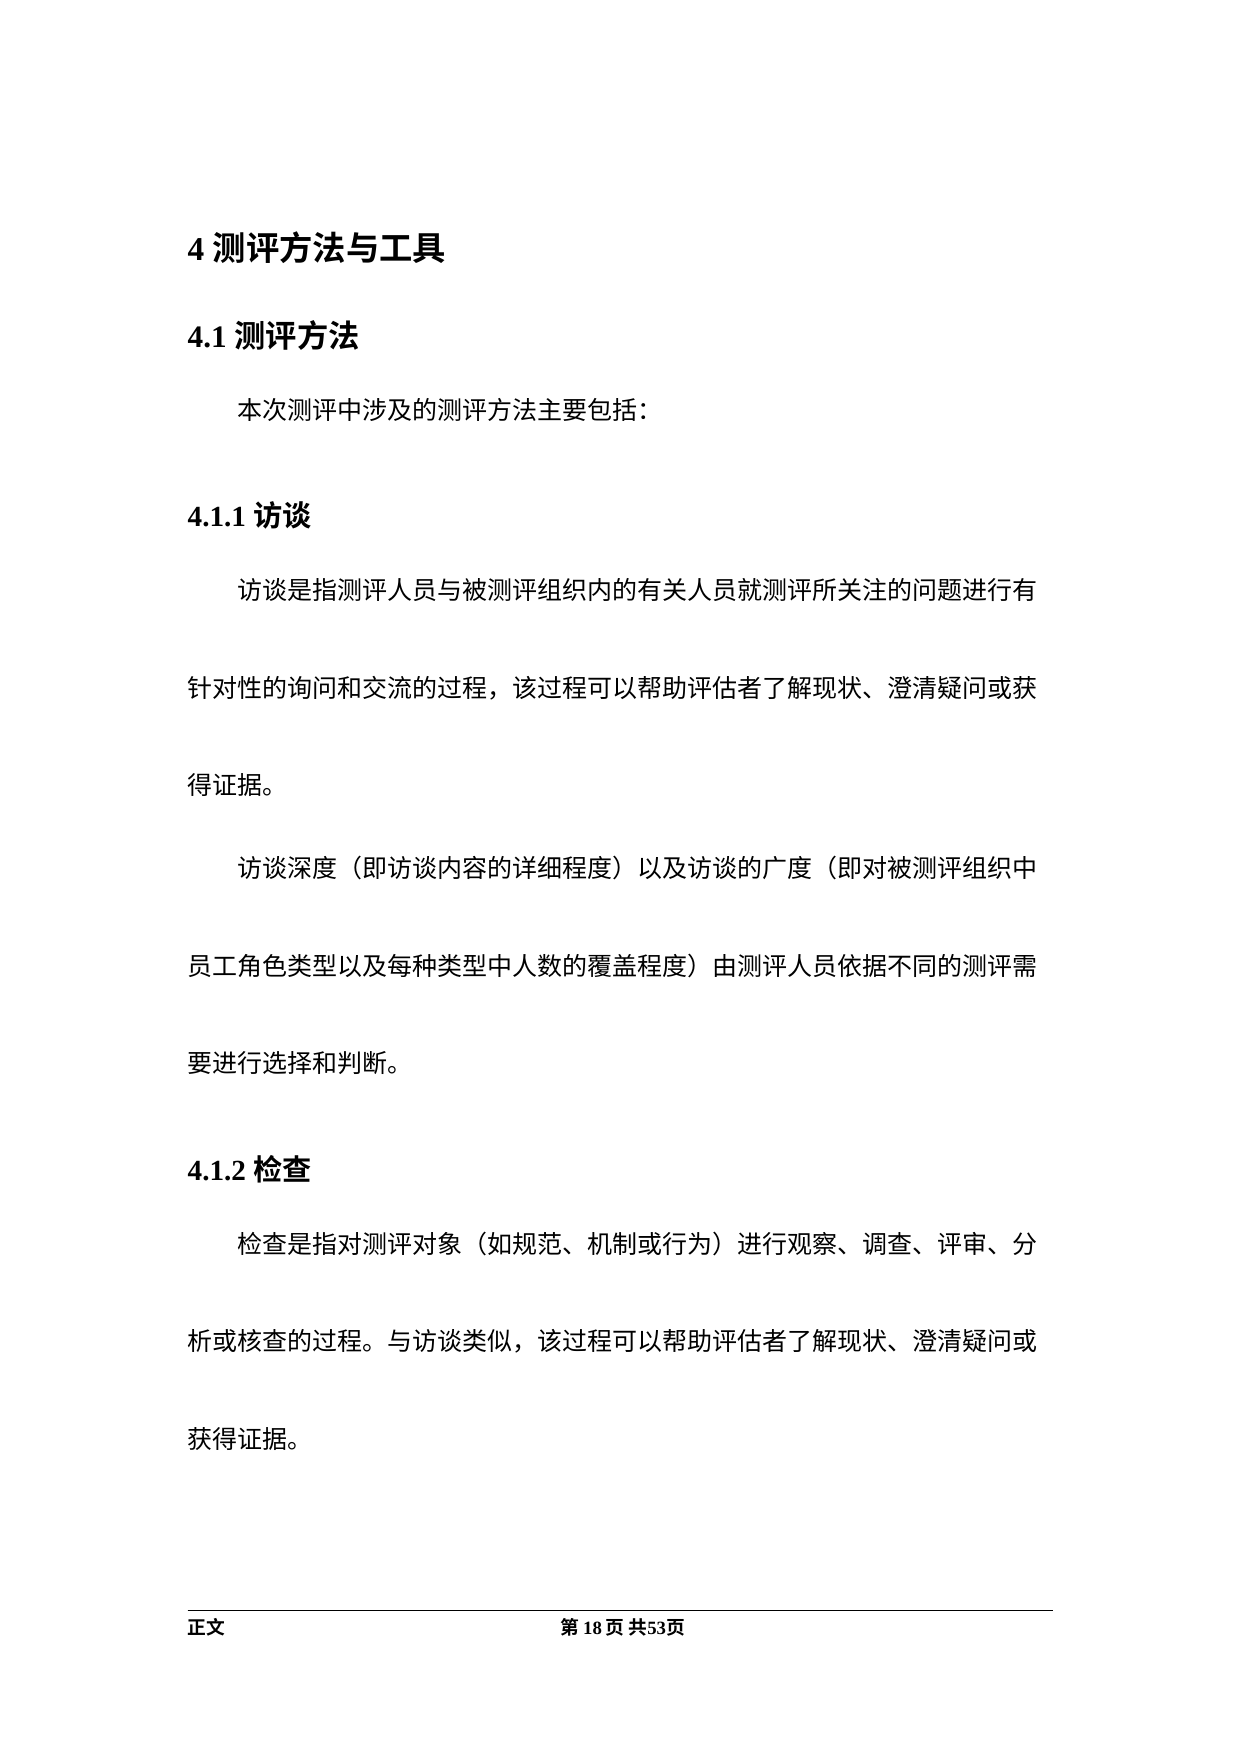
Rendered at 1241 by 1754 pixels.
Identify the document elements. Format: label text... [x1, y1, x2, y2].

subtitle 检查 [187, 1135, 1053, 1200]
text 访谈是指测评人员与被测评组织内的有关人员就测评所关注的问题进行有针对性的询问和交流的过程，该过程可以帮助评估者了解现状、澄清疑问或获得证据。 [187, 556, 1053, 816]
text 本次测评中涉及的测评方法主要包括： [187, 376, 1053, 441]
subtitle 访谈 [187, 482, 1053, 547]
subtitle 测评方法 [187, 301, 1053, 366]
subtitle 测评方法与工具 [187, 213, 1053, 278]
text 访谈深度（即访谈内容的详细程度）以及访谈的广度（即对被测评组织中员工角色类型以及每种类型中人数的覆盖程度）由测评人员依据不同的测评需要进行选择和判断。 [187, 834, 1053, 1094]
text 检查是指对测评对象（如规范、机制或行为）进行观察、调查、评审、分析或核查的过程。与访谈类似，该过程可以帮助评估者了解现状、澄清疑问或获得证据。 [187, 1210, 1053, 1470]
